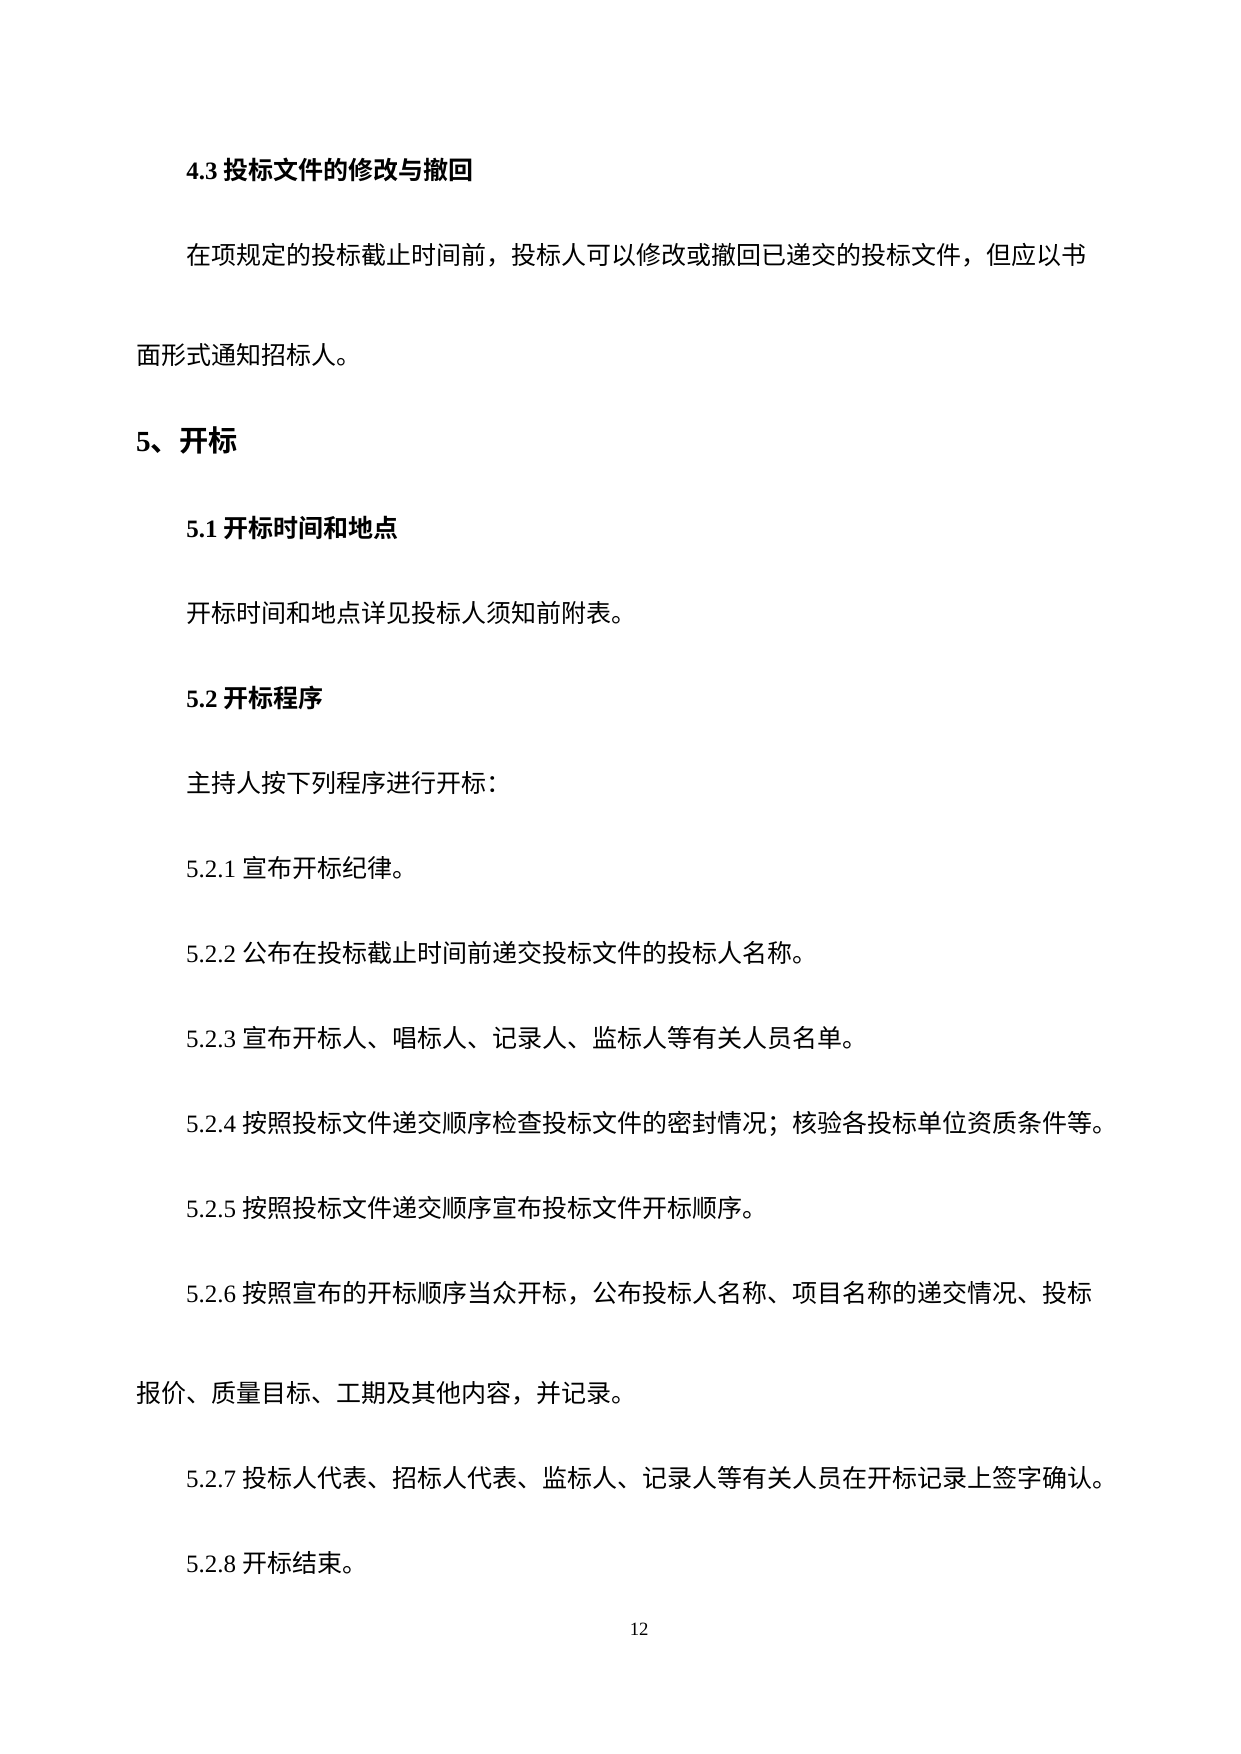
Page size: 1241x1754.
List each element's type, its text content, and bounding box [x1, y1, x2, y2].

subtitle 5、开标 [136, 405, 1104, 472]
text 开标时间和地点详见投标人须知前附表。 [136, 578, 1104, 645]
text 5.2.5 按照投标文件递交顺序宣布投标文件开标顺序。 [136, 1173, 1104, 1240]
text 5.2.8 开标结束。 [136, 1529, 1104, 1596]
text 5.2.3 宣布开标人、唱标人、记录人、监标人等有关人员名单。 [136, 1003, 1104, 1070]
subtitle 5.2 开标程序 [136, 663, 1104, 730]
text 5.2.2 公布在投标截止时间前递交投标文件的投标人名称。 [136, 918, 1104, 985]
subtitle 5.1 开标时间和地点 [136, 493, 1104, 560]
text 主持人按下列程序进行开标： [136, 748, 1104, 815]
text 5.2.4 按照投标文件递交顺序检查投标文件的密封情况；核验各投标单位资质条件等。 [136, 1088, 1104, 1155]
text 5.2.7 投标人代表、招标人代表、监标人、记录人等有关人员在开标记录上签字确认。 [136, 1444, 1104, 1511]
subtitle 4.3 投标文件的修改与撤回 [136, 135, 1104, 202]
text 5.2.6 按照宣布的开标顺序当众开标，公布投标人名称、项目名称的递交情况、投标报价、质量目标、工期及其他内容，并记录。 [136, 1258, 1104, 1426]
text 在项规定的投标截止时间前，投标人可以修改或撤回已递交的投标文件，但应以书面形式通知招标人。 [136, 220, 1104, 387]
text 5.2.1 宣布开标纪律。 [136, 833, 1104, 900]
